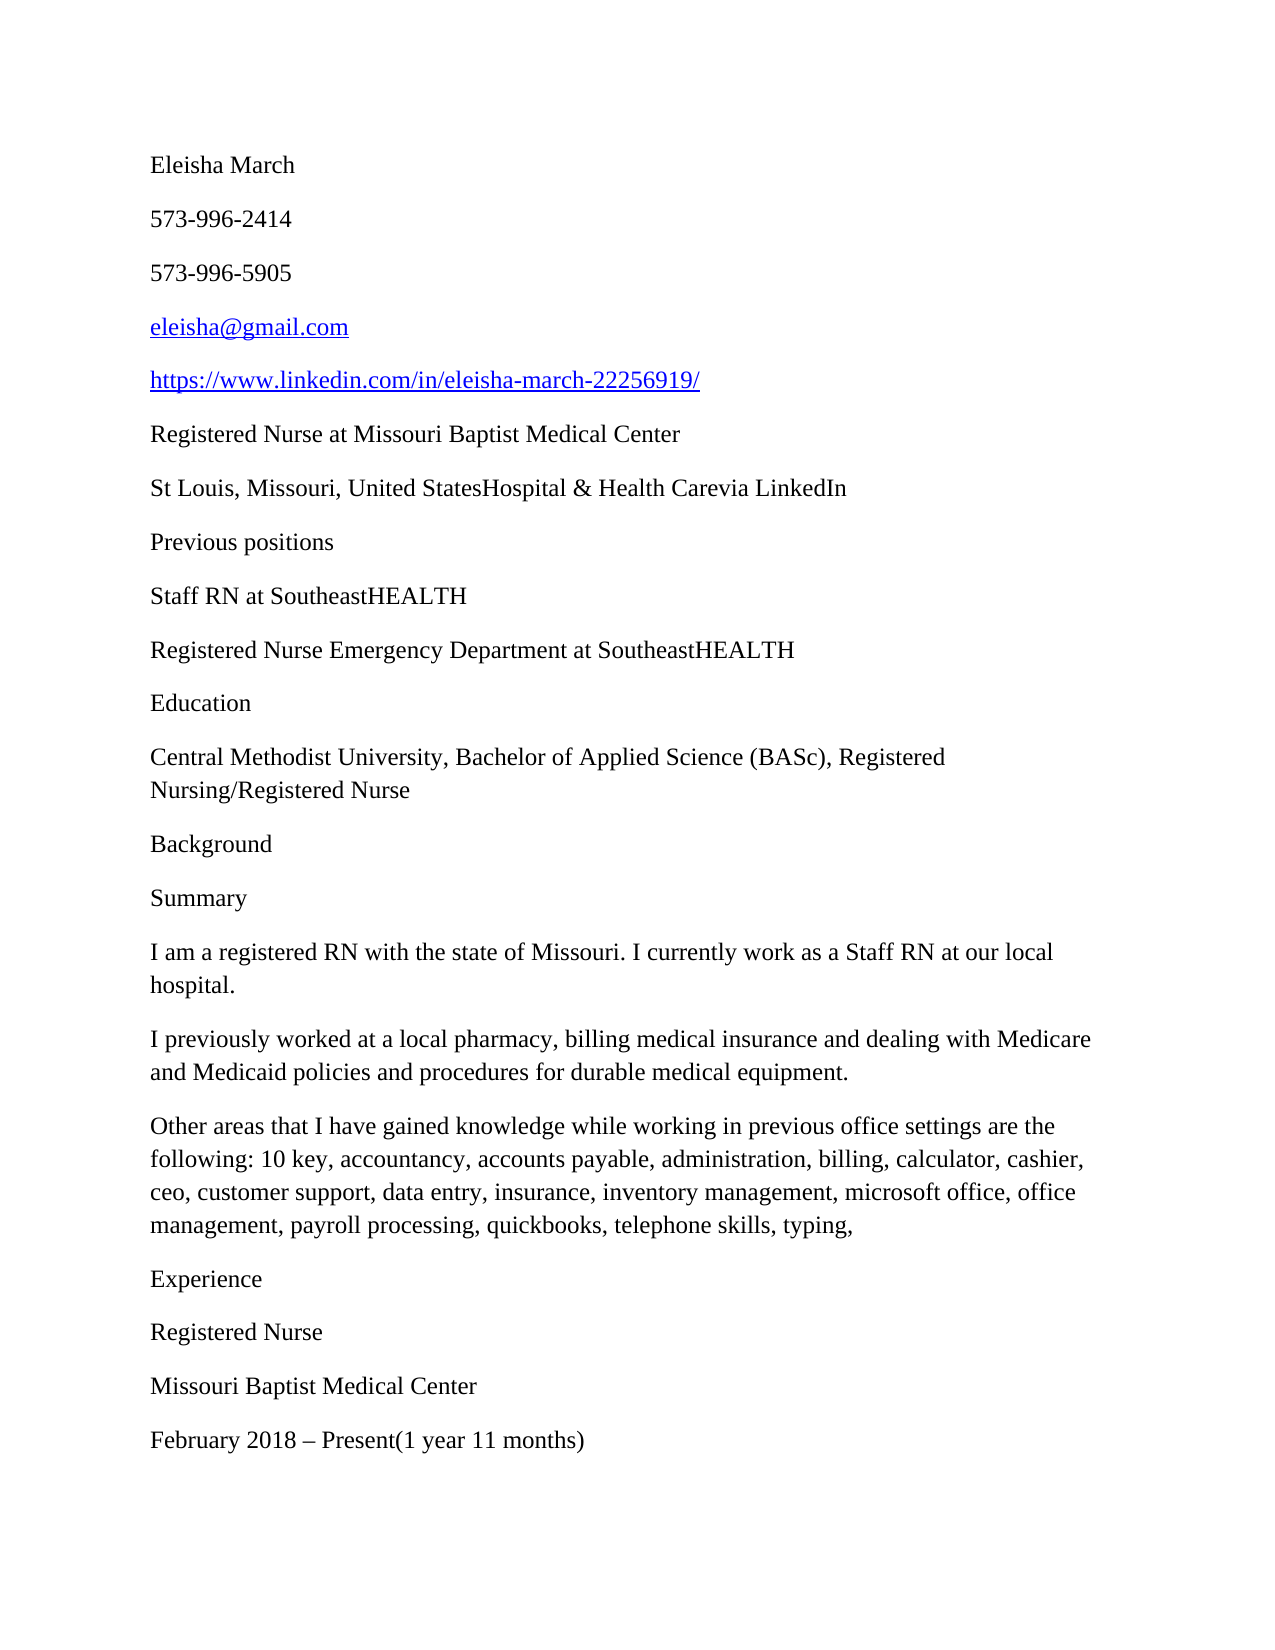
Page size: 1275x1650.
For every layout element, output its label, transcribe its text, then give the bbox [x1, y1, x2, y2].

text 573-996-2414 [150, 204, 1125, 233]
text Registered Nurse Emergency Department at SoutheastHEALTH [150, 635, 1125, 663]
text eleisha@gmail.com [150, 312, 1125, 340]
text Education [150, 688, 1125, 717]
text Registered Nurse [150, 1317, 1125, 1346]
text Other areas that I have gained knowledge while working in previous office settings are the following: 10 key, accountancy, accounts payable, administration, billing, calculator, cashier, ceo, customer support, data entry, insurance, inventory management, microsoft office, office management, payroll processing, quickbooks, telephone skills, typing, [150, 1111, 1125, 1238]
text Summary [150, 883, 1125, 912]
text Central Methodist University, Bachelor of Applied Science (BASc), Registered Nursing/Registered Nurse [150, 742, 1125, 804]
text I previously worked at a local pharmacy, billing medical insurance and dealing with Medicare and Medicaid policies and procedures for durable medical equipment. [150, 1024, 1125, 1086]
text Missouri Baptist Medical Center [150, 1371, 1125, 1400]
text Experience [150, 1264, 1125, 1292]
text Background [150, 829, 1125, 858]
text 573-996-5905 [150, 258, 1125, 286]
text https://www.linkedin.com/in/eleisha-march-22256919/ [150, 365, 1125, 394]
text February 2018 – Present(1 year 11 months) [150, 1425, 1125, 1454]
text I am a registered RN with the state of Missouri. I currently work as a Staff RN at our local hospital. [150, 937, 1125, 999]
text Previous positions [150, 527, 1125, 556]
text St Louis, Missouri, United StatesHospital & Health Carevia LinkedIn [150, 473, 1125, 502]
text Staff RN at SoutheastHEALTH [150, 581, 1125, 609]
text Eleisha March [150, 150, 1125, 179]
text Registered Nurse at Missouri Baptist Medical Center [150, 419, 1125, 448]
